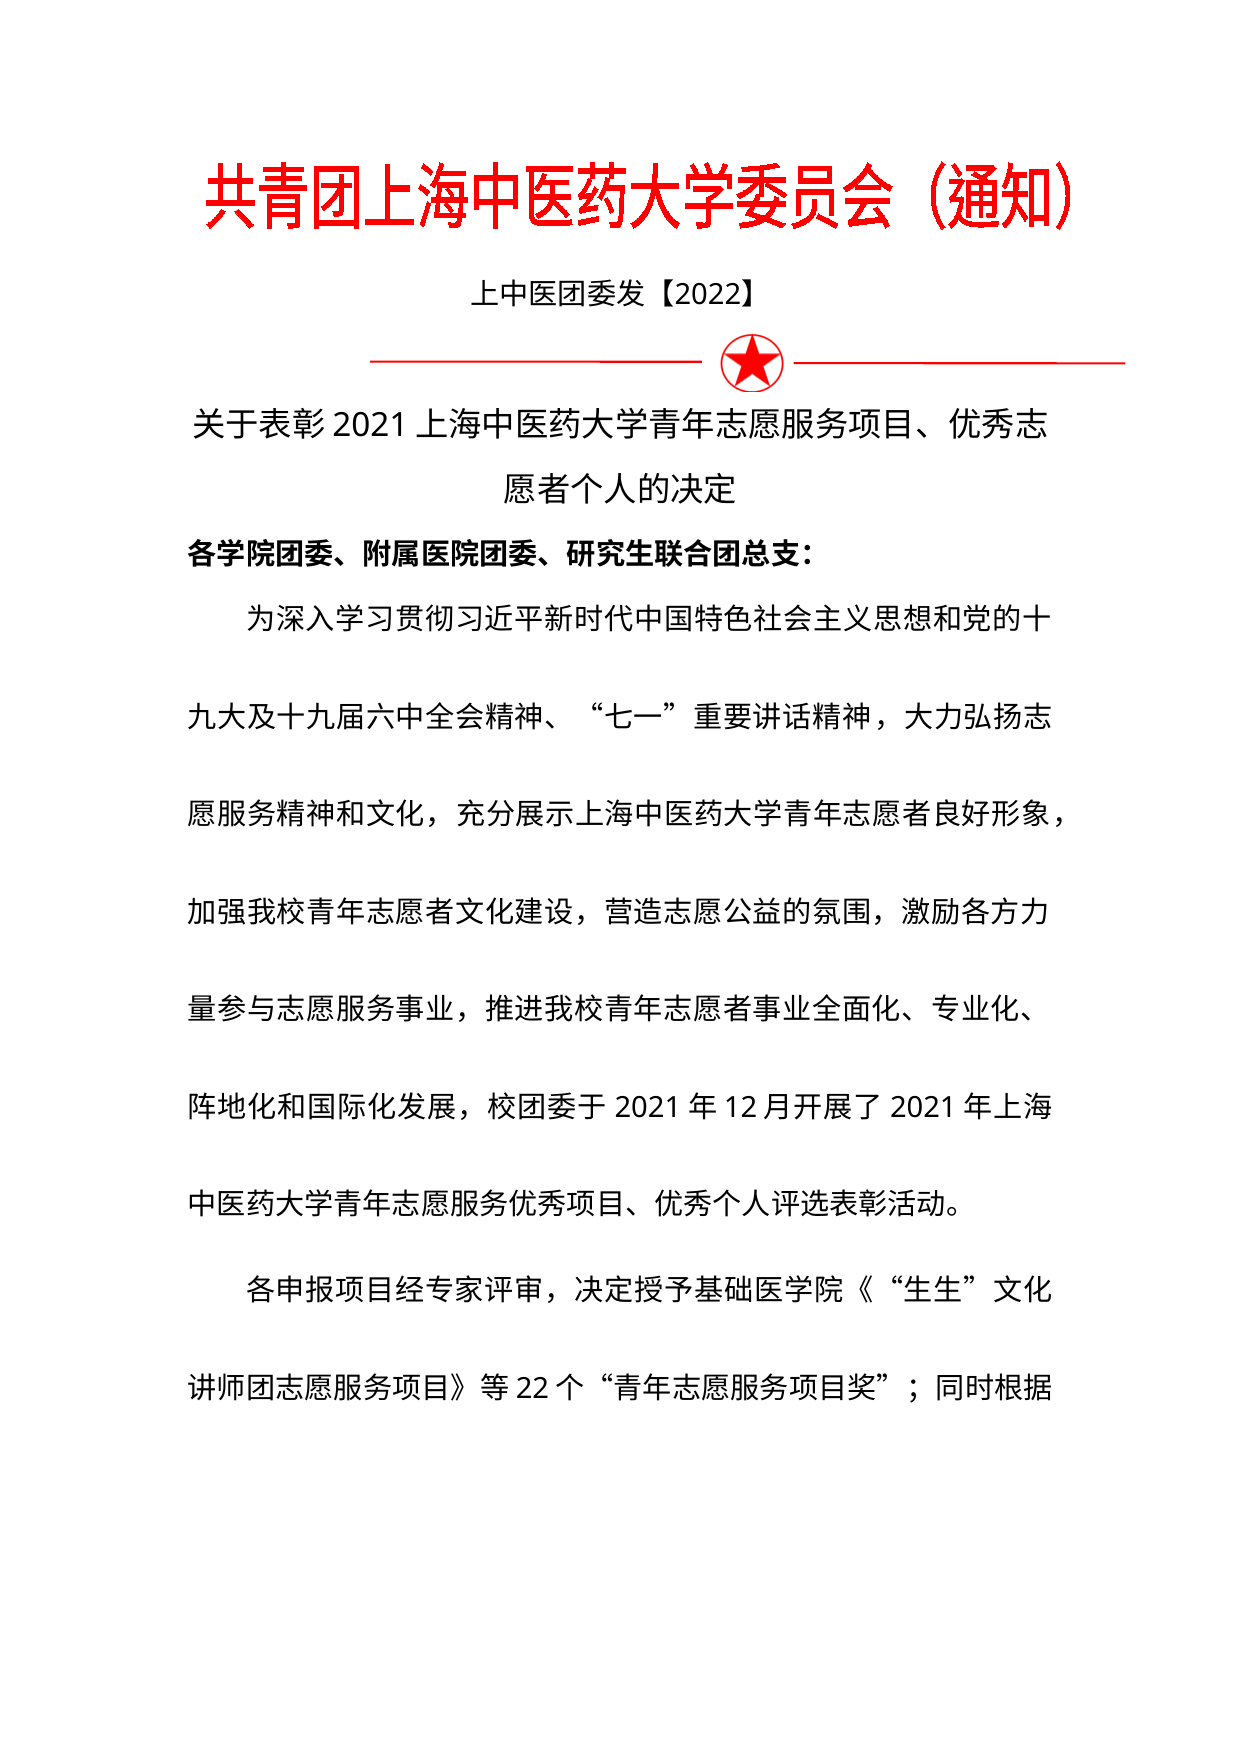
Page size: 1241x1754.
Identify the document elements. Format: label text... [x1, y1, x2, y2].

picture [719, 333, 784, 392]
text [187, 1256, 1053, 1418]
text 各学院团委、附属医院团委、研究生联合团总支： [187, 519, 1053, 584]
text 关于表彰2021上海中医药大学青年志愿服务项目、优秀志愿者个人的决定 [187, 389, 1053, 519]
text 为深入学习贯彻习近平新时代中国特色社会主义思想和党的十九大及十九届六中全会精神、“七一”重要讲话精神，大力弘扬志愿服务精神和文化，充分展示上海中医药大学青年志愿者良好形象，加强我校青年志愿者文化建设，营造志愿公益的氛围，激励各方力量参与志愿服务事业，推进我校青年志愿者事业全面化、专业化、阵地化和国际化发展，校团委于2021年12月开展了2021年上海中医药大学青年志愿服务优秀项目、优秀个人评选表彰活动。 [187, 584, 1053, 1234]
text 上中医团委发【2022】 [187, 259, 1053, 324]
